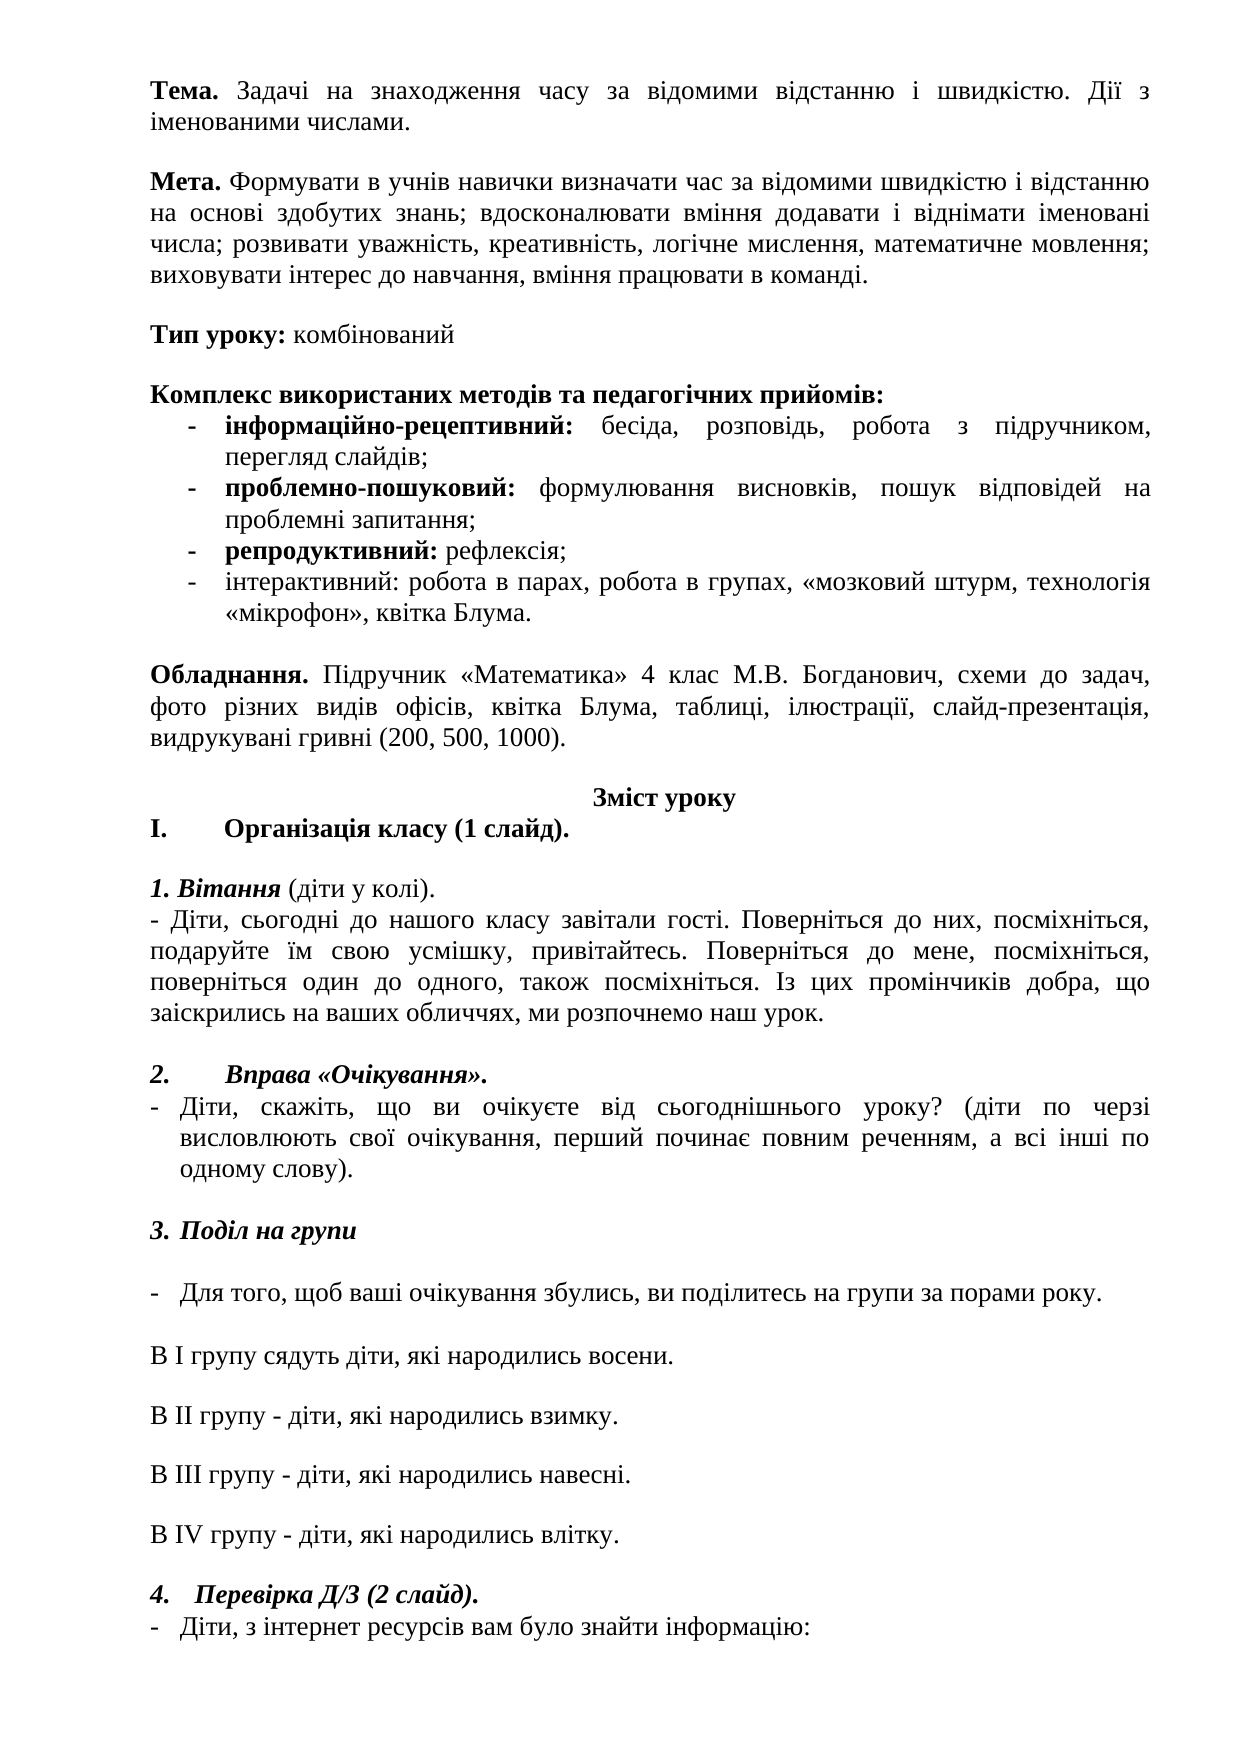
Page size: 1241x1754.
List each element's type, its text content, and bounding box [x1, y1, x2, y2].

list інтерактивний: робота в парах, робота в групах, «мозковий штурм, технологія «мікрофон», квітка Блума. [187, 565, 1151, 627]
text 1. Вітання (діти у колі). [150, 872, 1151, 903]
list Поділ на групи [150, 1214, 1151, 1245]
text І. Організація класу (1 слайд). [150, 812, 1151, 843]
list Діти, з інтернет ресурсів вам було знайти інформацію: [150, 1609, 1151, 1641]
text Зміст уроку [519, 781, 1151, 812]
text Мета. Формувати в учнів навички визначати час за відомими швидкістю і відстанню на основі здобутих знань; вдосконалювати вміння додавати і віднімати іменовані числа; розвивати уважність, креативність, логічне мислення, математичне мовлення; виховувати інтерес до навчання, вміння працювати в команді. [150, 165, 1151, 289]
list репродуктивний: рефлексія; [187, 534, 1151, 565]
list Діти, скажіть, що ви очікуєте від сьогоднішнього уроку? (діти по черзі висловлюють свої очікування, перший починає повним реченням, а всі інші по одному слову). [150, 1090, 1151, 1183]
list Перевірка Д/3 (2 слайд). [150, 1578, 1151, 1609]
list Вправа «Очікування». [150, 1058, 1151, 1090]
text В IV групу - діти, які народились влітку. [150, 1518, 1151, 1550]
text В І групу сядуть діти, які народились восени. [150, 1339, 1151, 1370]
text Комплекс використаних методів та педагогічних прийомів: [150, 378, 1151, 409]
text В II групу - діти, які народились взимку. [150, 1399, 1151, 1430]
list проблемно-пошуковий: формулювання висновків, пошук відповідей на проблемні запитання; [187, 472, 1151, 534]
text - Діти, сьогодні до нашого класу завітали гості. Поверніться до них, посміхніться, подаруйте їм свою усмішку, привітайтесь. Поверніться до мене, посміхніться, поверніться один до одного, також посміхніться. Із цих промінчиків добра, що заіскрились на ваших обличчях, ми розпочнемо наш урок. [150, 903, 1151, 1027]
text Обладнання. Підручник «Математика» 4 клас М.В. Богданович, схеми до задач, фото різних видів офісів, квітка Блума, таблиці, ілюстрації, слайд-презентація, видрукувані гривні (200, 500, 1000). [150, 658, 1151, 752]
text Тип уроку: комбінований [150, 318, 1151, 349]
list Для того, щоб ваші очікування збулись, ви поділитесь на групи за порами року. [150, 1277, 1151, 1308]
text В III групу - діти, які народились навесні. [150, 1459, 1151, 1490]
list інформаційно-рецептивний: бесіда, розповідь, робота з підручником, перегляд слайдів; [187, 409, 1151, 472]
text Тема. Задачі на знаходження часу за відомими відстанню і швидкістю. Дії з іменованими числами. [150, 74, 1151, 136]
